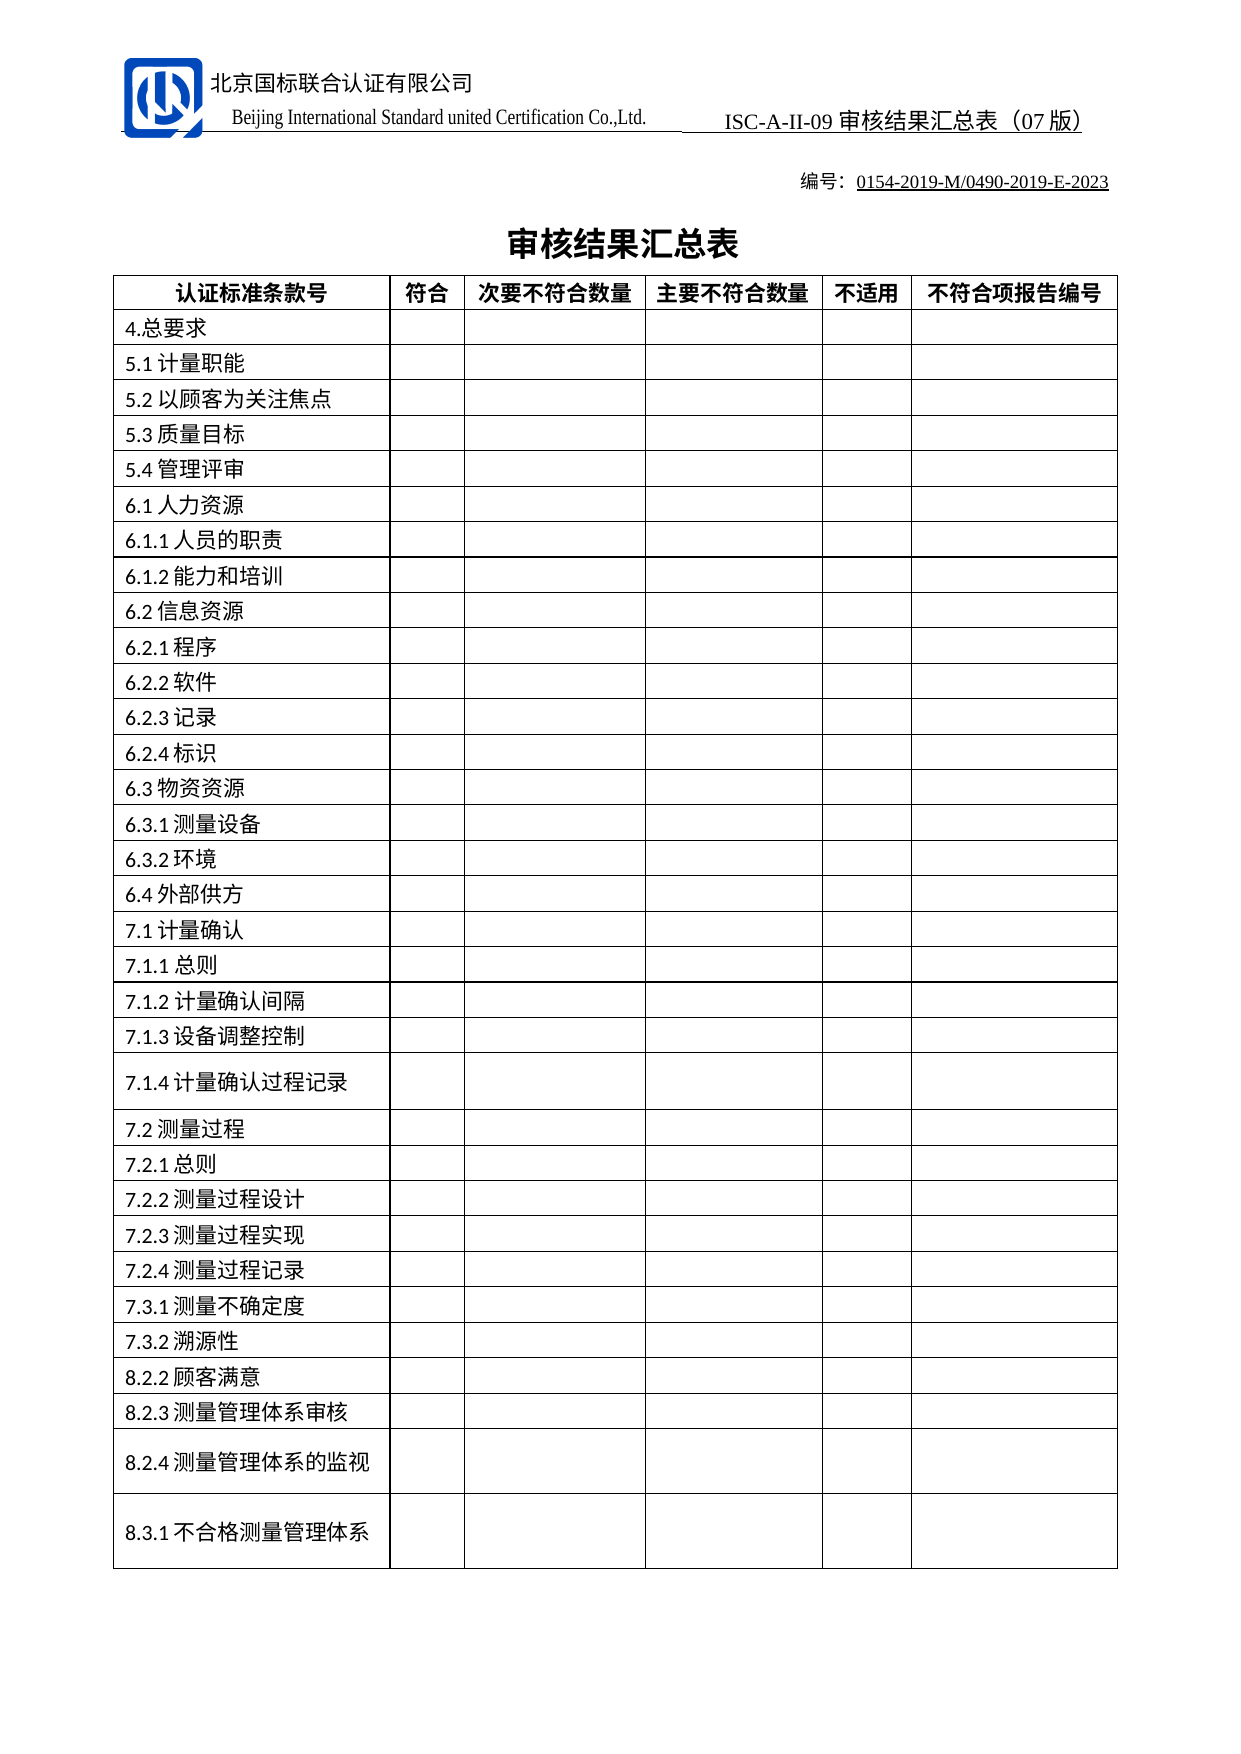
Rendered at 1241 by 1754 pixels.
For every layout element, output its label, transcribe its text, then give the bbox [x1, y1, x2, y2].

table_cell [912, 416, 1117, 450]
table_cell [465, 699, 645, 733]
table_cell [465, 876, 645, 911]
table_header 不符合项报告编号 [912, 276, 1117, 308]
table_cell [391, 664, 464, 698]
table_cell [391, 451, 464, 486]
table_cell [646, 593, 822, 627]
table_cell [465, 628, 645, 663]
table_cell [823, 1394, 911, 1428]
table_cell [465, 1394, 645, 1428]
table_cell [912, 451, 1117, 486]
table_cell [823, 1216, 911, 1251]
table_cell [912, 1146, 1117, 1180]
table_cell 6.1.2能力和培训 [114, 558, 389, 592]
table_cell [391, 983, 464, 1017]
table_cell [391, 558, 464, 592]
table_cell 5.2 以顾客为关注焦点 [114, 380, 389, 415]
table_cell [912, 522, 1117, 556]
table_cell [646, 1252, 822, 1286]
table_cell [912, 699, 1117, 733]
table_cell [912, 770, 1117, 804]
table_cell 8.2.4测量管理体系的监视 [114, 1429, 389, 1493]
table_cell [823, 593, 911, 627]
table_cell [465, 380, 645, 415]
table_cell [646, 1494, 822, 1567]
table_cell [823, 770, 911, 804]
table_cell [391, 841, 464, 875]
table_cell [646, 947, 822, 981]
table_cell [912, 1181, 1117, 1215]
table_cell [823, 1429, 911, 1493]
table_cell [391, 770, 464, 804]
table_cell [646, 1429, 822, 1493]
table_cell [823, 345, 911, 379]
table_cell [465, 345, 645, 379]
table_cell [465, 770, 645, 804]
table_cell [646, 522, 822, 556]
table_cell [912, 558, 1117, 592]
table_cell [912, 912, 1117, 946]
table_cell [823, 1053, 911, 1109]
table_cell [391, 1287, 464, 1322]
table_cell [646, 1181, 822, 1215]
table_cell [646, 380, 822, 415]
table_cell [391, 345, 464, 379]
table_cell [391, 876, 464, 911]
table_cell [391, 1053, 464, 1109]
table_cell [823, 735, 911, 769]
table_cell [912, 664, 1117, 698]
table_cell [823, 1252, 911, 1286]
table_cell [465, 1181, 645, 1215]
table_cell 5.1 计量职能 [114, 345, 389, 379]
table_cell [391, 1429, 464, 1493]
table_cell [391, 522, 464, 556]
table_cell 6.1人力资源 [114, 487, 389, 521]
table_cell [465, 1216, 645, 1251]
table_cell [823, 1181, 911, 1215]
table_cell [912, 735, 1117, 769]
table_cell [391, 1216, 464, 1251]
table_cell [465, 1323, 645, 1357]
table_cell [646, 416, 822, 450]
table_cell 4.总要求 [114, 310, 389, 344]
table_cell [465, 841, 645, 875]
table_cell [912, 805, 1117, 840]
table_cell [912, 1394, 1117, 1428]
table_cell 6.4外部供方 [114, 876, 389, 911]
table_cell [912, 947, 1117, 981]
table_cell [912, 1287, 1117, 1322]
table_cell [912, 1494, 1117, 1567]
table_cell [391, 735, 464, 769]
table_cell [823, 876, 911, 911]
table_cell 6.2.2软件 [114, 664, 389, 698]
table_cell [391, 947, 464, 981]
table_cell [465, 1110, 645, 1144]
table_cell [646, 1018, 822, 1052]
table_cell [646, 487, 822, 521]
table_cell [646, 628, 822, 663]
table_cell 6.3 物资资源 [114, 770, 389, 804]
table_cell [912, 1216, 1117, 1251]
table_cell 6.3.1测量设备 [114, 805, 389, 840]
table_cell [391, 310, 464, 344]
table_cell [823, 451, 911, 486]
table_cell [465, 983, 645, 1017]
table_cell [646, 1053, 822, 1109]
table_cell [646, 1358, 822, 1392]
table_cell [912, 1323, 1117, 1357]
table_cell [823, 699, 911, 733]
table_header 不适用 [823, 276, 911, 308]
table_cell [391, 1252, 464, 1286]
table_cell [823, 628, 911, 663]
table_cell [912, 1018, 1117, 1052]
table_cell [646, 735, 822, 769]
table_cell [646, 983, 822, 1017]
table_cell [465, 558, 645, 592]
picture [124, 58, 203, 138]
table_cell 6.3.2环境 [114, 841, 389, 875]
table_cell [391, 1394, 464, 1428]
table_cell [823, 947, 911, 981]
table_cell [912, 983, 1117, 1017]
table_cell [646, 664, 822, 698]
table_cell [823, 912, 911, 946]
table_cell [465, 1252, 645, 1286]
table_cell 7.2.1总则 [114, 1146, 389, 1180]
table_cell 8.2.2顾客满意 [114, 1358, 389, 1392]
table_cell [912, 1252, 1117, 1286]
table_cell 7.1.2 计量确认间隔 [114, 983, 389, 1017]
table_cell [391, 416, 464, 450]
table_header 认证标准条款号 [114, 276, 389, 308]
table_cell [912, 487, 1117, 521]
table_cell [391, 1181, 464, 1215]
table_cell [646, 1110, 822, 1144]
table_cell [912, 1053, 1117, 1109]
table_cell [465, 310, 645, 344]
table_cell [465, 1146, 645, 1180]
table_cell [465, 451, 645, 486]
table_cell [465, 1287, 645, 1322]
table_cell 7.1.3设备调整控制 [114, 1018, 389, 1052]
table_cell [465, 416, 645, 450]
text 编号：0154-2019-M/0490-2019-E-2023 [123, 164, 1108, 196]
table_cell [823, 1146, 911, 1180]
table_cell [646, 770, 822, 804]
table_cell [465, 593, 645, 627]
table_cell 8.2.3测量管理体系审核 [114, 1394, 389, 1428]
table_cell [465, 1358, 645, 1392]
table_cell [391, 912, 464, 946]
table_cell 7.2 测量过程 [114, 1110, 389, 1144]
table_header 主要不符合数量 [646, 276, 822, 308]
table_cell 7.2.4测量过程记录 [114, 1252, 389, 1286]
table_cell [391, 699, 464, 733]
table_cell [823, 416, 911, 450]
table_cell 6.2.4标识 [114, 735, 389, 769]
table_cell [465, 487, 645, 521]
text 审核结果汇总表 [138, 210, 1108, 275]
table_cell [646, 345, 822, 379]
table_cell 5.4 管理评审 [114, 451, 389, 486]
table_cell 7.2.2测量过程设计 [114, 1181, 389, 1215]
table_cell [823, 805, 911, 840]
table_cell 7.3.1测量不确定度 [114, 1287, 389, 1322]
table_cell [465, 1429, 645, 1493]
table_cell [465, 947, 645, 981]
table_cell [465, 1018, 645, 1052]
table_cell [646, 912, 822, 946]
table_cell [646, 558, 822, 592]
table_cell [823, 664, 911, 698]
table_cell 6.2.1程序 [114, 628, 389, 663]
table_cell [912, 345, 1117, 379]
table_cell [646, 841, 822, 875]
table_cell [465, 912, 645, 946]
table_cell [391, 380, 464, 415]
table_cell [646, 310, 822, 344]
table_cell [912, 593, 1117, 627]
table_cell [465, 1494, 645, 1567]
table_cell [823, 487, 911, 521]
table_cell [823, 1287, 911, 1322]
table_cell [391, 1358, 464, 1392]
table_cell 6.1.1人员的职责 [114, 522, 389, 556]
table_cell [391, 1323, 464, 1357]
table_cell [912, 1110, 1117, 1144]
table_cell [391, 487, 464, 521]
table_cell [823, 310, 911, 344]
table_cell [823, 380, 911, 415]
table_cell 6.2信息资源 [114, 593, 389, 627]
table_cell 8.3.1不合格测量管理体系 [114, 1494, 389, 1567]
table_cell [646, 1146, 822, 1180]
table_cell [646, 805, 822, 840]
table_cell [465, 735, 645, 769]
table_cell [465, 1053, 645, 1109]
table_cell [391, 593, 464, 627]
table_cell [823, 558, 911, 592]
table_cell [912, 841, 1117, 875]
table_cell [465, 805, 645, 840]
table_cell [912, 1429, 1117, 1493]
table_cell 7.2.3测量过程实现 [114, 1216, 389, 1251]
table_cell [391, 1110, 464, 1144]
table_cell [646, 1287, 822, 1322]
table_cell [391, 628, 464, 663]
table_cell [823, 1323, 911, 1357]
table_cell [912, 310, 1117, 344]
table_cell [646, 1394, 822, 1428]
table_cell [646, 451, 822, 486]
table_cell [391, 805, 464, 840]
table_cell [823, 983, 911, 1017]
table_cell [646, 876, 822, 911]
table_cell 7.1计量确认 [114, 912, 389, 946]
table_cell 6.2.3记录 [114, 699, 389, 733]
table_cell [391, 1494, 464, 1567]
table_header 符合 [391, 276, 464, 308]
table_cell [823, 1018, 911, 1052]
table_cell [912, 1358, 1117, 1392]
table_cell [823, 522, 911, 556]
table_cell [823, 1494, 911, 1567]
table_header 次要不符合数量 [465, 276, 645, 308]
table_cell [823, 841, 911, 875]
table_cell [646, 699, 822, 733]
table_cell [823, 1110, 911, 1144]
table_cell [465, 522, 645, 556]
table_cell [912, 876, 1117, 911]
table_cell 7.3.2溯源性 [114, 1323, 389, 1357]
table_cell [465, 664, 645, 698]
table_cell 5.3 质量目标 [114, 416, 389, 450]
table_cell [391, 1018, 464, 1052]
table_cell [646, 1216, 822, 1251]
table_cell [912, 380, 1117, 415]
table_cell [912, 628, 1117, 663]
table_cell 7.1.4计量确认过程记录 [114, 1053, 389, 1109]
table_cell [823, 1358, 911, 1392]
table_cell 7.1.1 总则 [114, 947, 389, 981]
table_cell [391, 1146, 464, 1180]
table_cell [646, 1323, 822, 1357]
